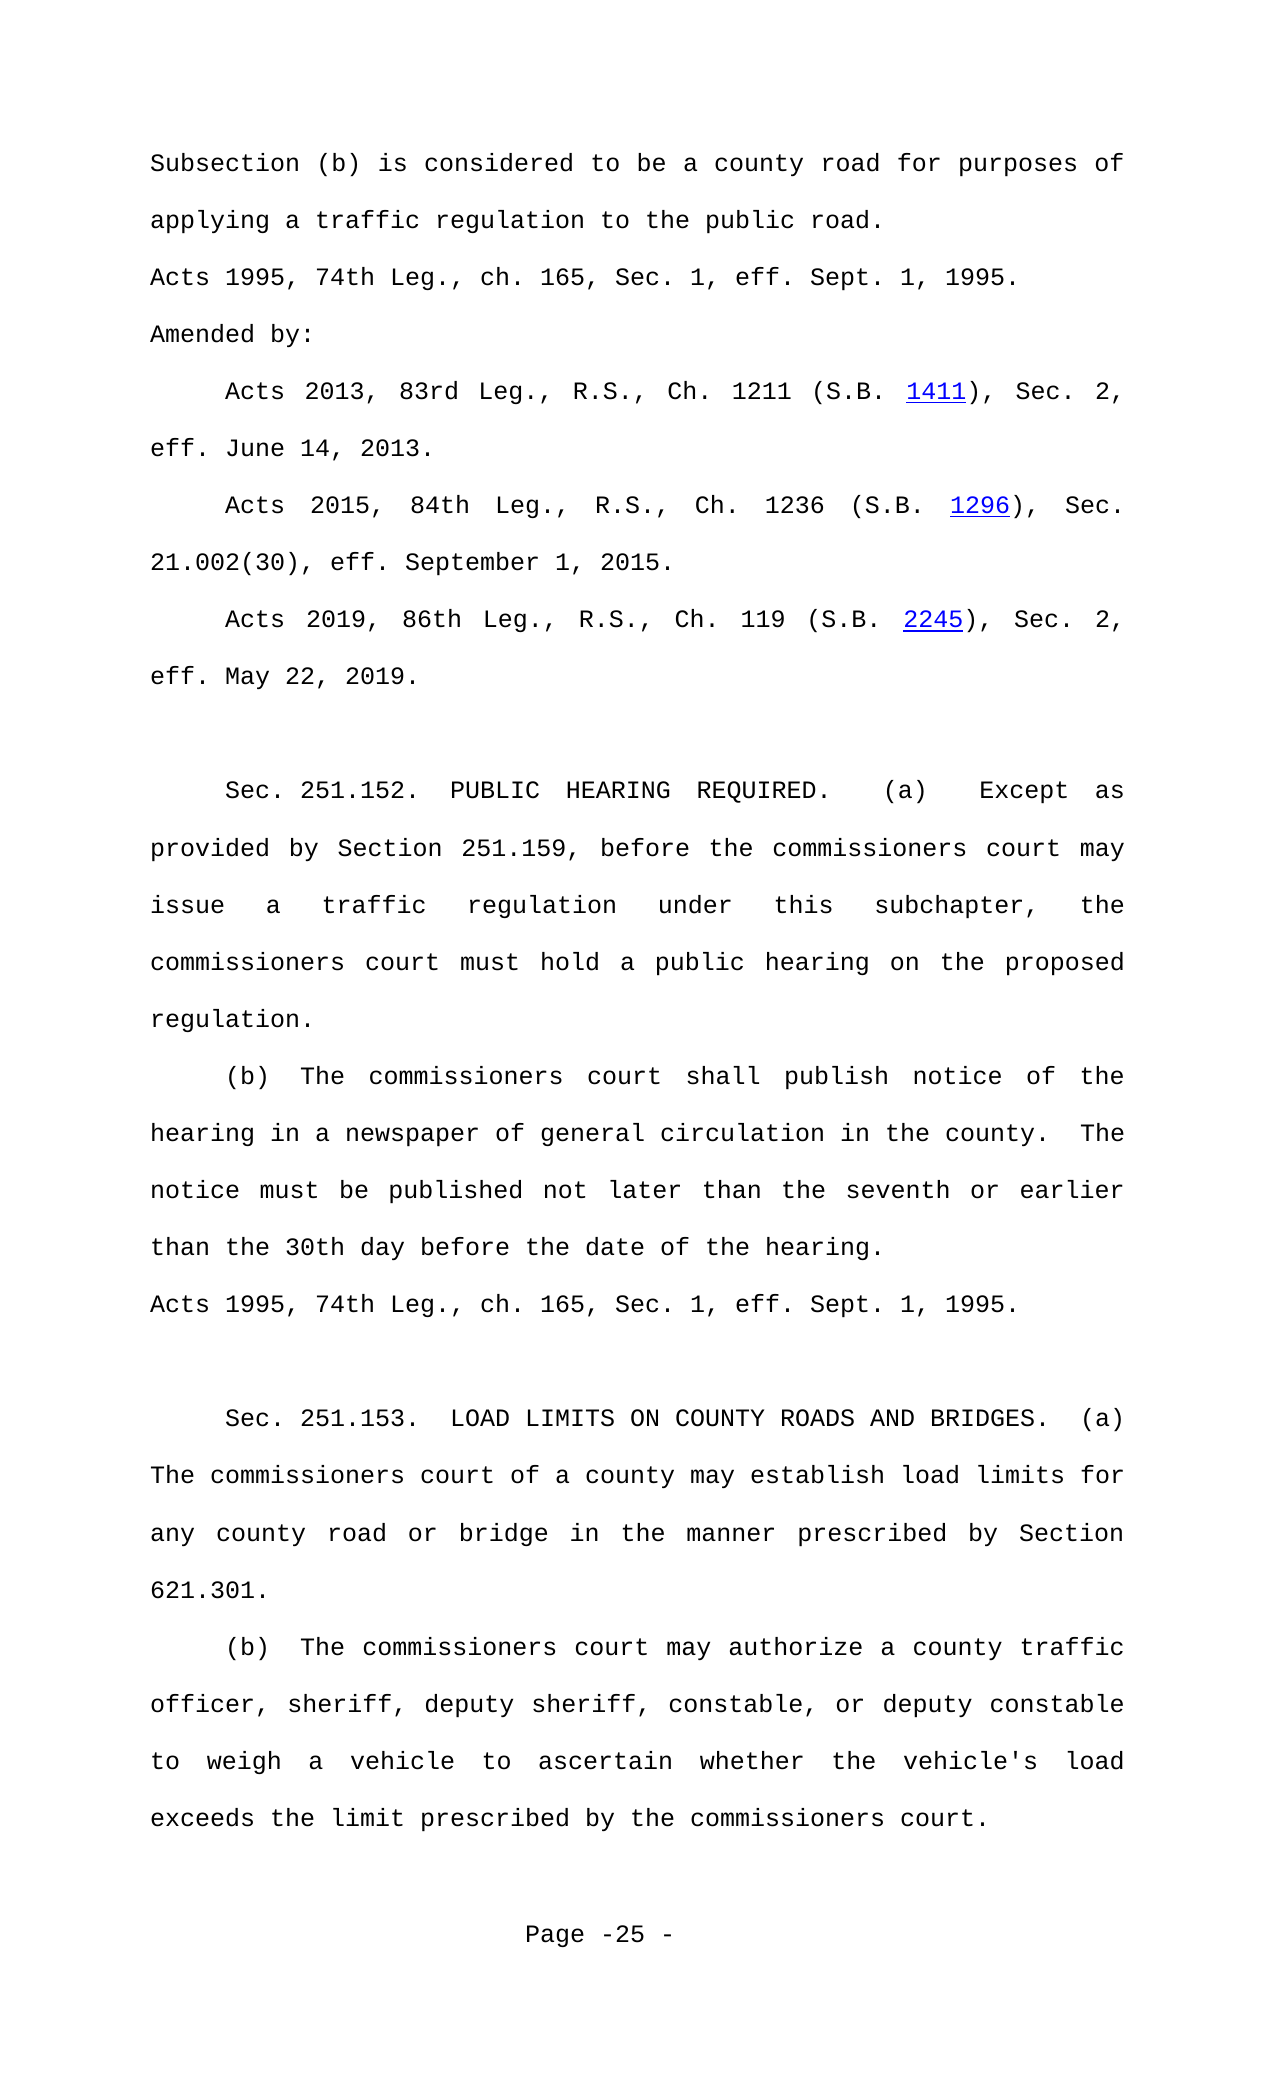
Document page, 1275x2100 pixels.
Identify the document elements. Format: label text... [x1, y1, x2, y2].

text Sec. 251.153. LOAD LIMITS ON COUNTY ROADS AND BRIDGES. (a) The commissioners court of a county may establish load limits for any county road or bridge in the manner prescribed by Section 621.301. [150, 1406, 1125, 1606]
text Acts 2015, 84th Leg., R.S., Ch. 1236 (S.B. 1296), Sec. 21.002(30), eff. September 1, 2015. [150, 492, 1125, 578]
text Acts 1995, 74th Leg., ch. 165, Sec. 1, eff. Sept. 1, 1995. [150, 264, 1125, 293]
text Sec. 251.152. PUBLIC HEARING REQUIRED. (a) Except as provided by Section 251.159, before the commissioners court may issue a traffic regulation under this subchapter, the commissioners court must hold a public hearing on the proposed regulation. [150, 778, 1125, 1035]
text Acts 2013, 83rd Leg., R.S., Ch. 1211 (S.B. 1411), Sec. 2, eff. June 14, 2013. [150, 378, 1125, 464]
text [150, 150, 1125, 236]
text Acts 2019, 86th Leg., R.S., Ch. 119 (S.B. 2245), Sec. 2, eff. May 22, 2019. [150, 607, 1125, 692]
text (b) The commissioners court may authorize a county traffic officer, sheriff, deputy sheriff, constable, or deputy constable to weigh a vehicle to ascertain whether the vehicle's load exceeds the limit prescribed by the commissioners court. [150, 1634, 1125, 1834]
text Acts 1995, 74th Leg., ch. 165, Sec. 1, eff. Sept. 1, 1995. [150, 1292, 1125, 1320]
text (b) The commissioners court shall publish notice of the hearing in a newspaper of general circulation in the county. The notice must be published not later than the seventh or earlier than the 30th day before the date of the hearing. [150, 1063, 1125, 1263]
text Amended by: [150, 321, 1125, 350]
